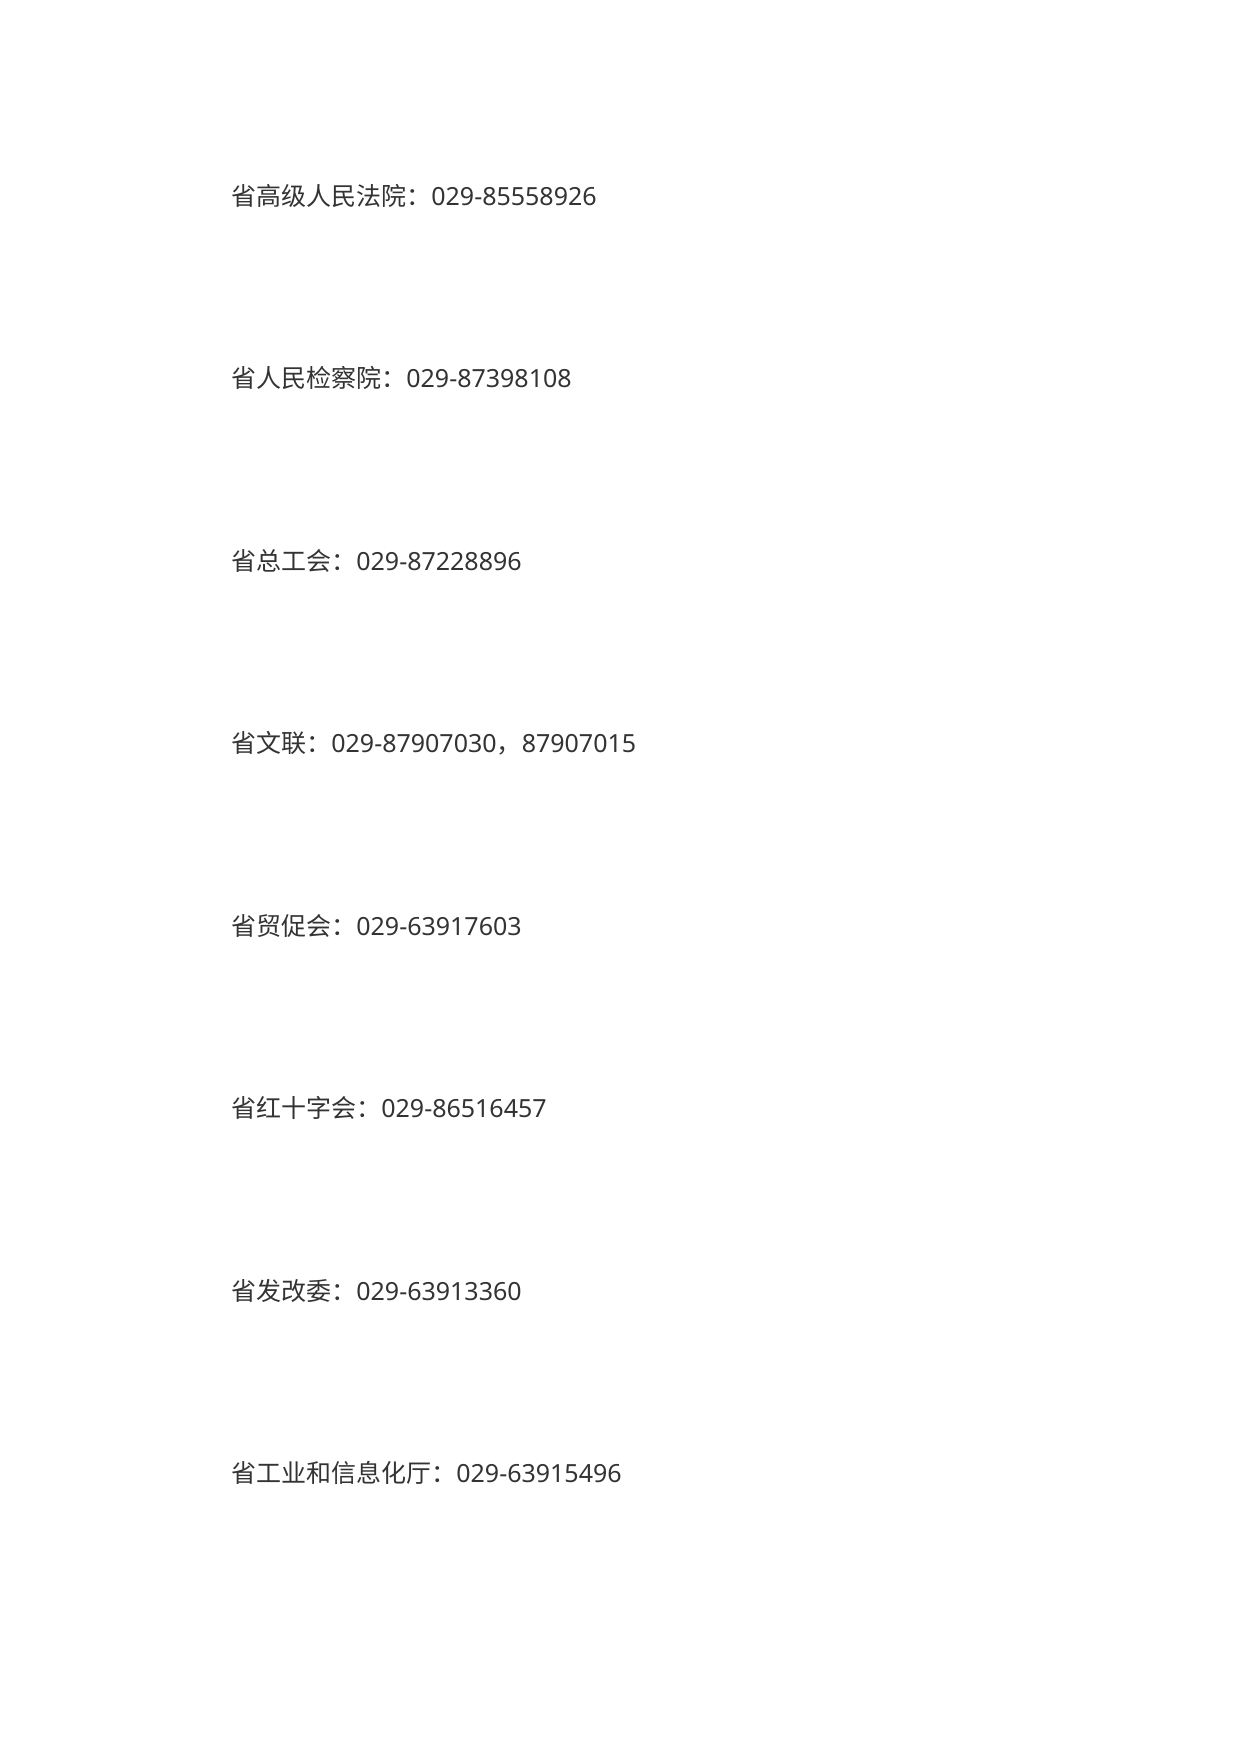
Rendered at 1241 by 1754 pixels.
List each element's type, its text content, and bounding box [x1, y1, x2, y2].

text 省贸促会：029-63917603 [187, 892, 1053, 957]
text 省总工会：029-87228896 [187, 527, 1053, 592]
text 省高级人民法院：029-85558926 [187, 162, 1053, 227]
text 省工业和信息化厅：029-63915496 [187, 1439, 1053, 1504]
text 省发改委：029-63913360 [187, 1257, 1053, 1322]
text 省人民检察院：029-87398108 [187, 344, 1053, 409]
text 省红十字会：029-86516457 [187, 1074, 1053, 1139]
text 省文联：029-87907030，87907015 [187, 709, 1053, 774]
